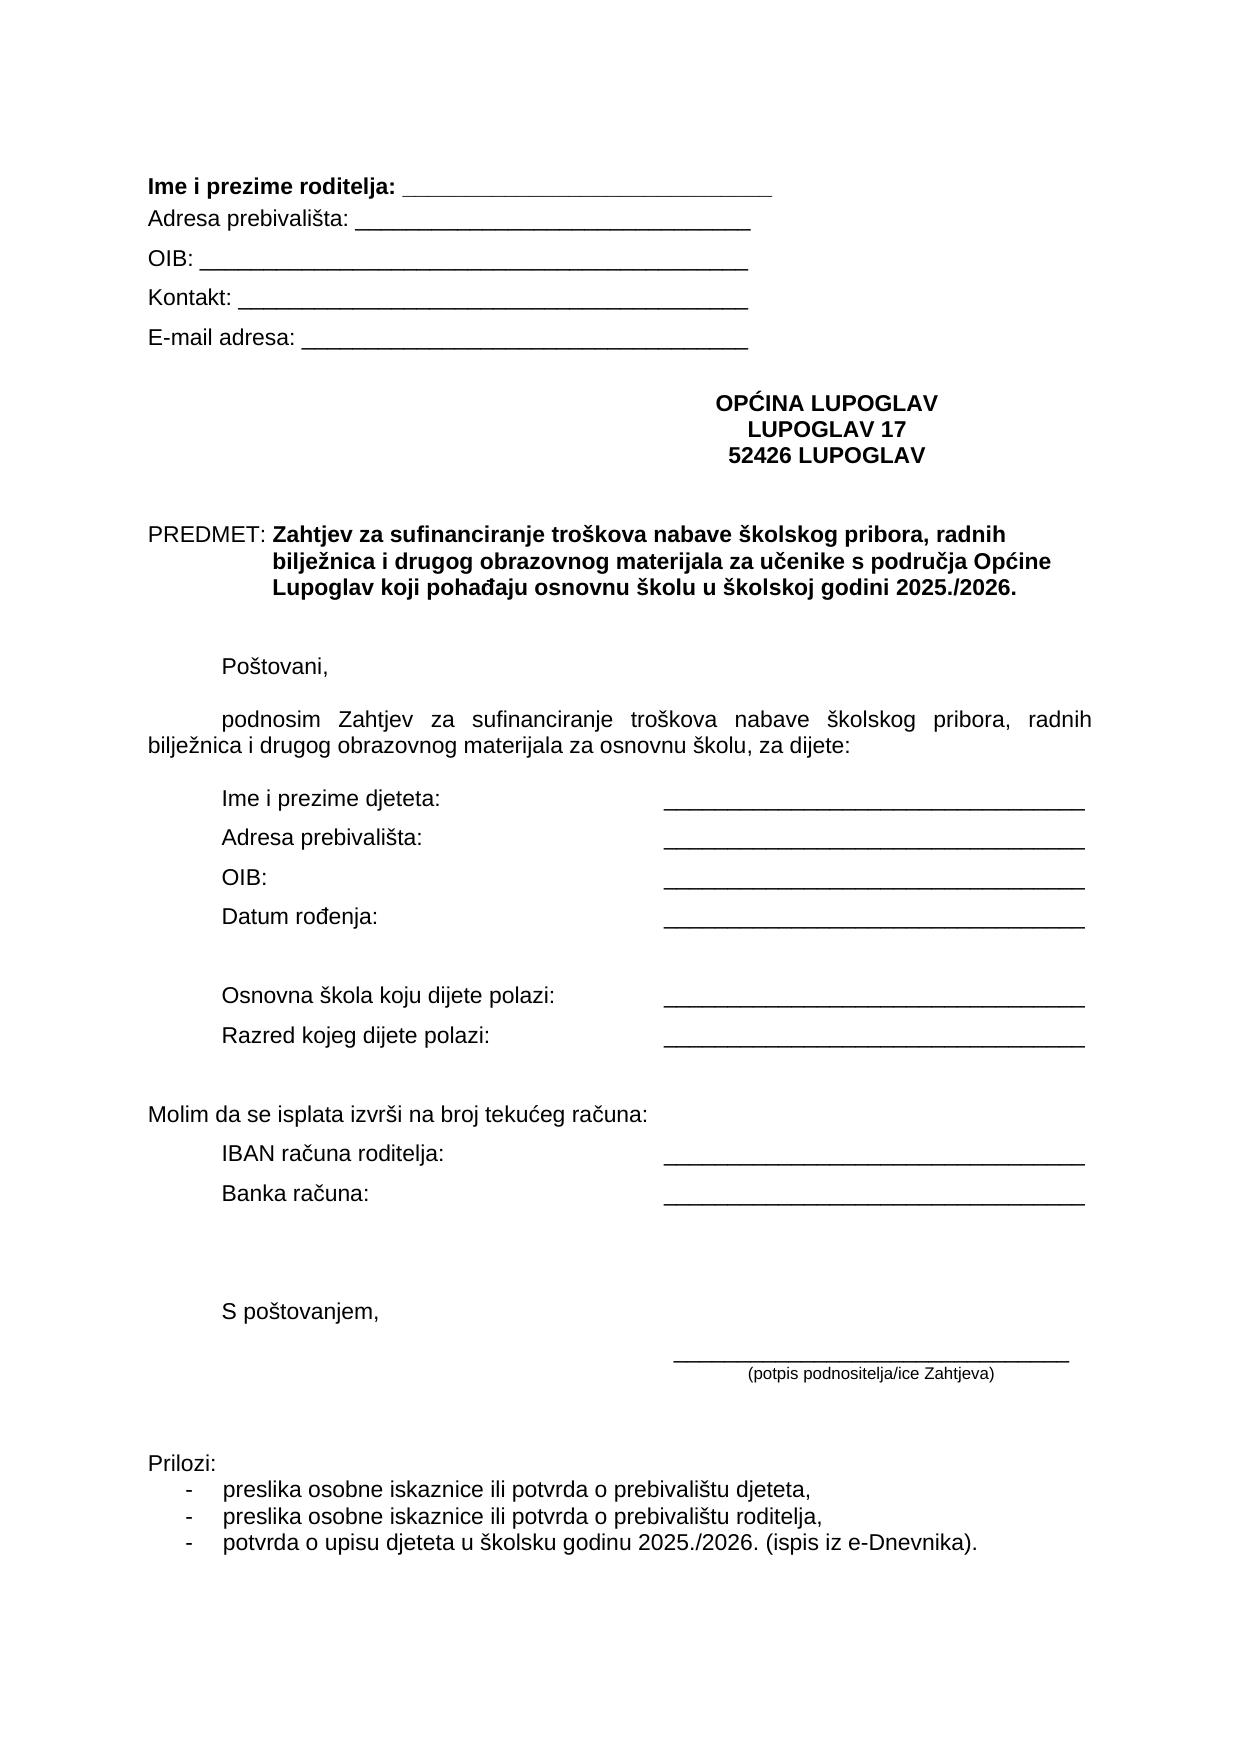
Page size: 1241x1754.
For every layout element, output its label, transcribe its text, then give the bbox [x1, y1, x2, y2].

text OIB: ___________________________________________ [148, 245, 1093, 271]
text IBAN računa roditelja: _________________________________ [221, 1140, 1093, 1166]
text Banka računa: _________________________________ [221, 1179, 1093, 1206]
text Molim da se isplata izvrši na broj tekućeg računa: [148, 1101, 1093, 1127]
text _______________________________ [650, 1337, 1093, 1364]
list potvrda o upisu djeteta u školsku godinu 2025./2026. (ispis iz e-Dnevnika). [185, 1529, 1093, 1556]
text (potpis podnositelja/ice Zahtjeva) [650, 1364, 1093, 1397]
list preslika osobne iskaznice ili potvrda o prebivalištu djeteta, [185, 1476, 1093, 1503]
text Poštovani, [148, 653, 1093, 679]
text S poštovanjem, [148, 1298, 1093, 1324]
text 52426 LUPOGLAV [561, 442, 1093, 468]
text Osnovna škola koju dijete polazi: _________________________________ [148, 982, 1093, 1008]
text OPĆINA LUPOGLAV [561, 389, 1093, 416]
text E-mail adresa: ___________________________________ [148, 324, 1093, 350]
text Adresa prebivališta: _________________________________ [221, 824, 1093, 851]
text Lupoglav koji pohađaju osnovnu školu u školskoj godini 2025./2026. [148, 574, 1093, 600]
text Adresa prebivališta: _______________________________ [148, 205, 1093, 232]
text Datum rođenja: _________________________________ [221, 903, 1093, 929]
list preslika osobne iskaznice ili potvrda o prebivalištu roditelja, [185, 1503, 1093, 1529]
text OIB: _________________________________ [221, 864, 1093, 890]
text bilježnica i drugog obrazovnog materijala za učenike s područja Općine [148, 548, 1093, 574]
text LUPOGLAV 17 [561, 416, 1093, 442]
text Razred kojeg dijete polazi: _________________________________ [148, 1022, 1093, 1048]
text Prilozi: [148, 1450, 1093, 1476]
text PREDMET: Zahtjev za sufinanciranje troškova nabave školskog pribora, radnih [148, 521, 1093, 548]
subtitle Ime i prezime roditelja: _____________________________ [148, 173, 1093, 199]
text Ime i prezime djeteta: _________________________________ [221, 785, 1093, 811]
text podnosim Zahtjev za sufinanciranje troškova nabave školskog pribora, radnih bilježnica i drugog obrazovnog materijala za osnovnu školu, za dijete: [148, 706, 1093, 758]
text Kontakt: ________________________________________ [148, 284, 1093, 311]
